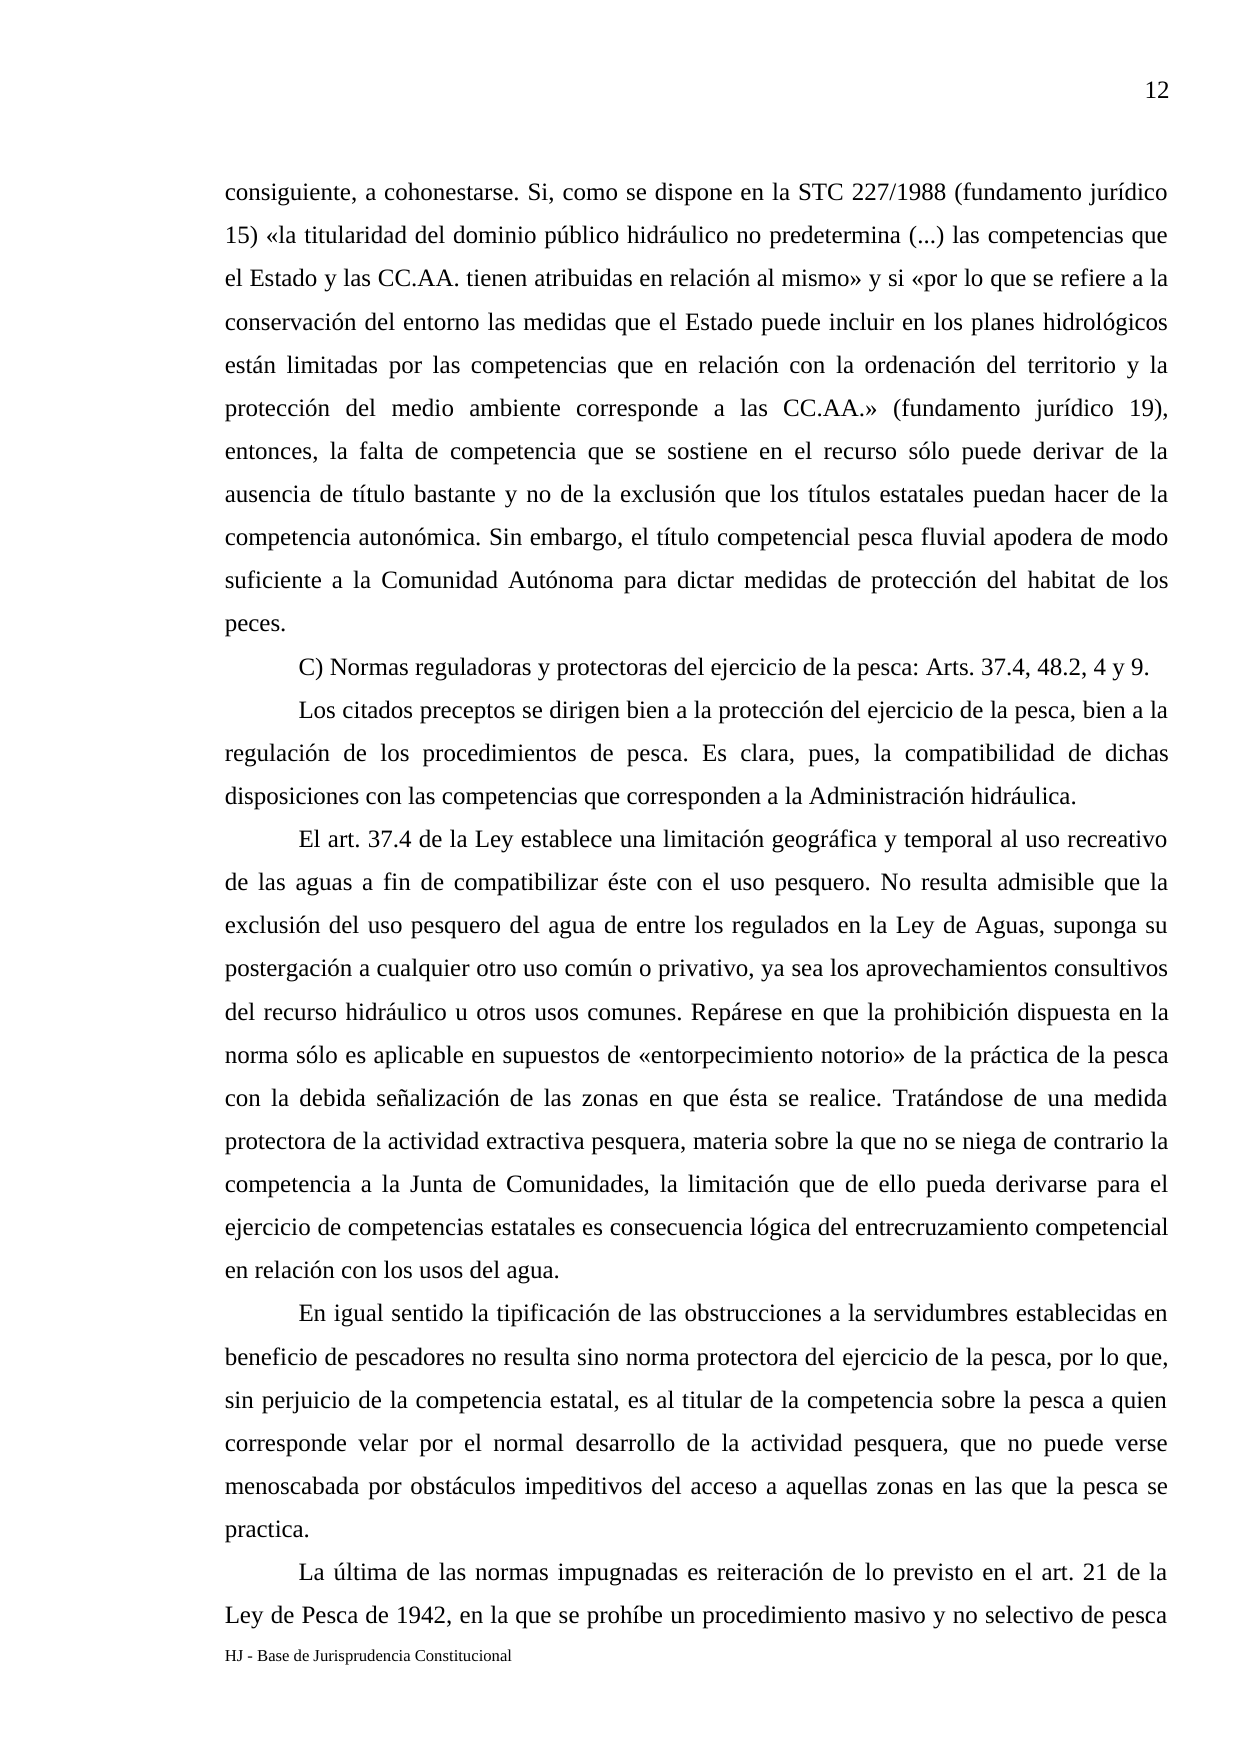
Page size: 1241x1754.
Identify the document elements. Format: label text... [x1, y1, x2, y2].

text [224, 1557, 1169, 1629]
text En igual sentido la tipificación de las obstrucciones a la servidumbres establecidas en beneficio de pescadores no resulta sino norma protectora del ejercicio de la pesca, por lo que, sin perjuicio de la competencia estatal, es al titular de la competencia sobre la pesca a quien corresponde velar por el normal desarrollo de la actividad pesquera, que no puede verse menoscabada por obstáculos impeditivos del acceso a aquellas zonas en las que la pesca se practica. [224, 1298, 1169, 1543]
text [224, 177, 1169, 637]
text Los citados preceptos se dirigen bien a la protección del ejercicio de la pesca, bien a la regulación de los procedimientos de pesca. Es clara, pues, la compatibilidad de dichas disposiciones con las competencias que corresponden a la Administración hidráulica. [224, 695, 1169, 810]
text El art. 37.4 de la Ley establece una limitación geográfica y temporal al uso recreativo de las aguas a fin de compatibilizar éste con el uso pesquero. No resulta admisible que la exclusión del uso pesquero del agua de entre los regulados en la Ley de Aguas, suponga su postergación a cualquier otro uso común o privativo, ya sea los aprovechamientos consultivos del recurso hidráulico u otros usos comunes. Repárese en que la prohibición dispuesta en la norma sólo es aplicable en supuestos de «entorpecimiento notorio» de la práctica de la pesca con la debida señalización de las zonas en que ésta se realice. Tratándose de una medida protectora de la actividad extractiva pesquera, materia sobre la que no se niega de contrario la competencia a la Junta de Comunidades, la limitación que de ello pueda derivarse para el ejercicio de competencias estatales es consecuencia lógica del entrecruzamiento competencial en relación con los usos del agua. [224, 824, 1169, 1284]
text C) Normas reguladoras y protectoras del ejercicio de la pesca: Arts. 37.4, 48.2, 4 y 9. [224, 652, 1169, 680]
